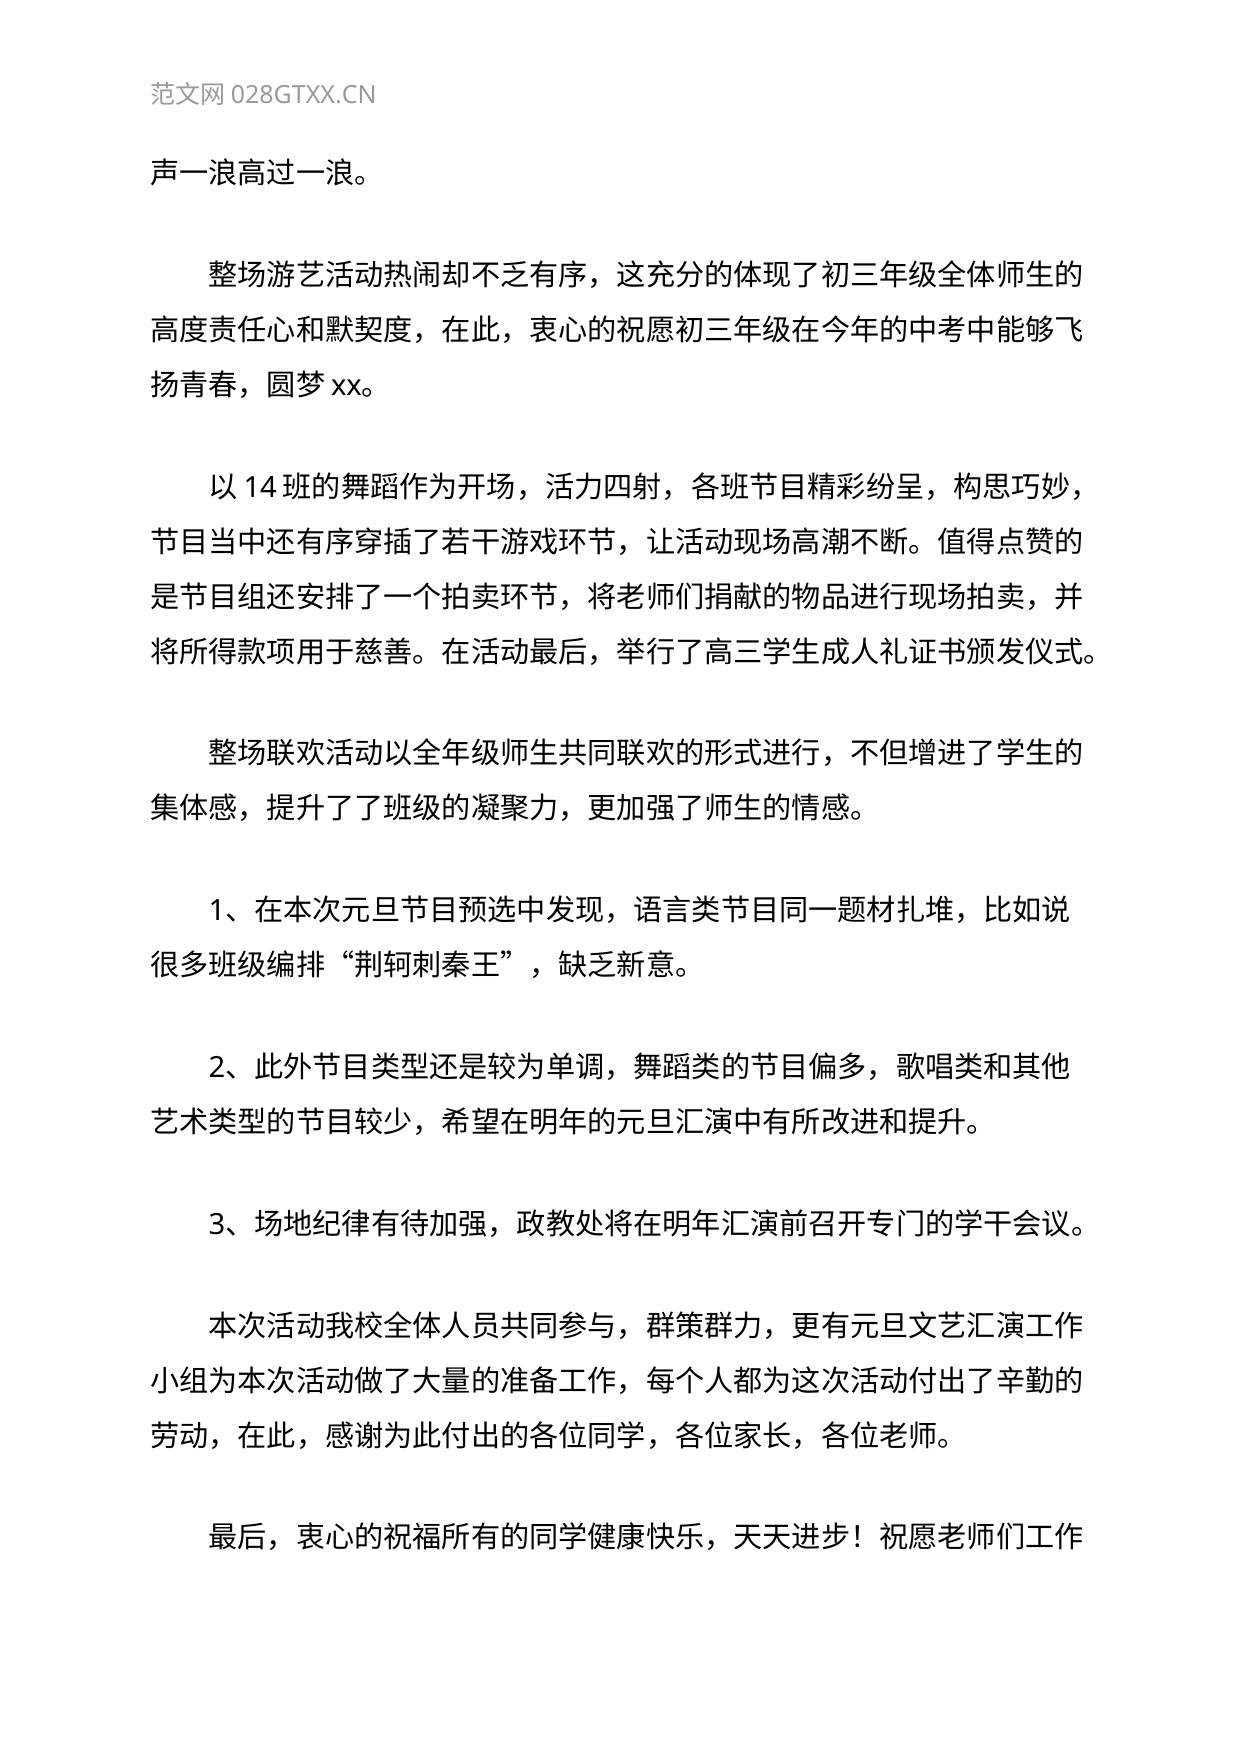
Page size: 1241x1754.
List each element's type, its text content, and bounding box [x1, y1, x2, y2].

text 整场联欢活动以全年级师生共同联欢的形式进行，不但增进了学生的集体感，提升了了班级的凝聚力，更加强了师生的情感。 [150, 730, 1090, 827]
text 本次活动我校全体人员共同参与，群策群力，更有元旦文艺汇演工作小组为本次活动做了大量的准备工作，每个人都为这次活动付出了辛勤的劳动，在此，感谢为此付出的各位同学，各位家长，各位老师。 [150, 1302, 1090, 1454]
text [150, 150, 1090, 192]
text 1、在本次元旦节目预选中发现，语言类节目同一题材扎堆，比如说很多班级编排“荆轲刺秦王”，缺乏新意。 [150, 887, 1090, 984]
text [150, 1514, 1090, 1556]
text 2、此外节目类型还是较为单调，舞蹈类的节目偏多，歌唱类和其他艺术类型的节目较少，希望在明年的元旦汇演中有所改进和提升。 [150, 1043, 1090, 1141]
text 3、场地纪律有待加强，政教处将在明年汇演前召开专门的学干会议。 [150, 1200, 1090, 1243]
text 整场游艺活动热闹却不乏有序，这充分的体现了初三年级全体师生的高度责任心和默契度，在此，衷心的祝愿初三年级在今年的中考中能够飞扬青春，圆梦xx。 [150, 252, 1090, 404]
text 以14班的舞蹈作为开场，活力四射，各班节目精彩纷呈，构思巧妙，节目当中还有序穿插了若干游戏环节，让活动现场高潮不断。值得点赞的是节目组还安排了一个拍卖环节，将老师们捐献的物品进行现场拍卖，并将所得款项用于慈善。在活动最后，举行了高三学生成人礼证书颁发仪式。 [150, 463, 1090, 671]
